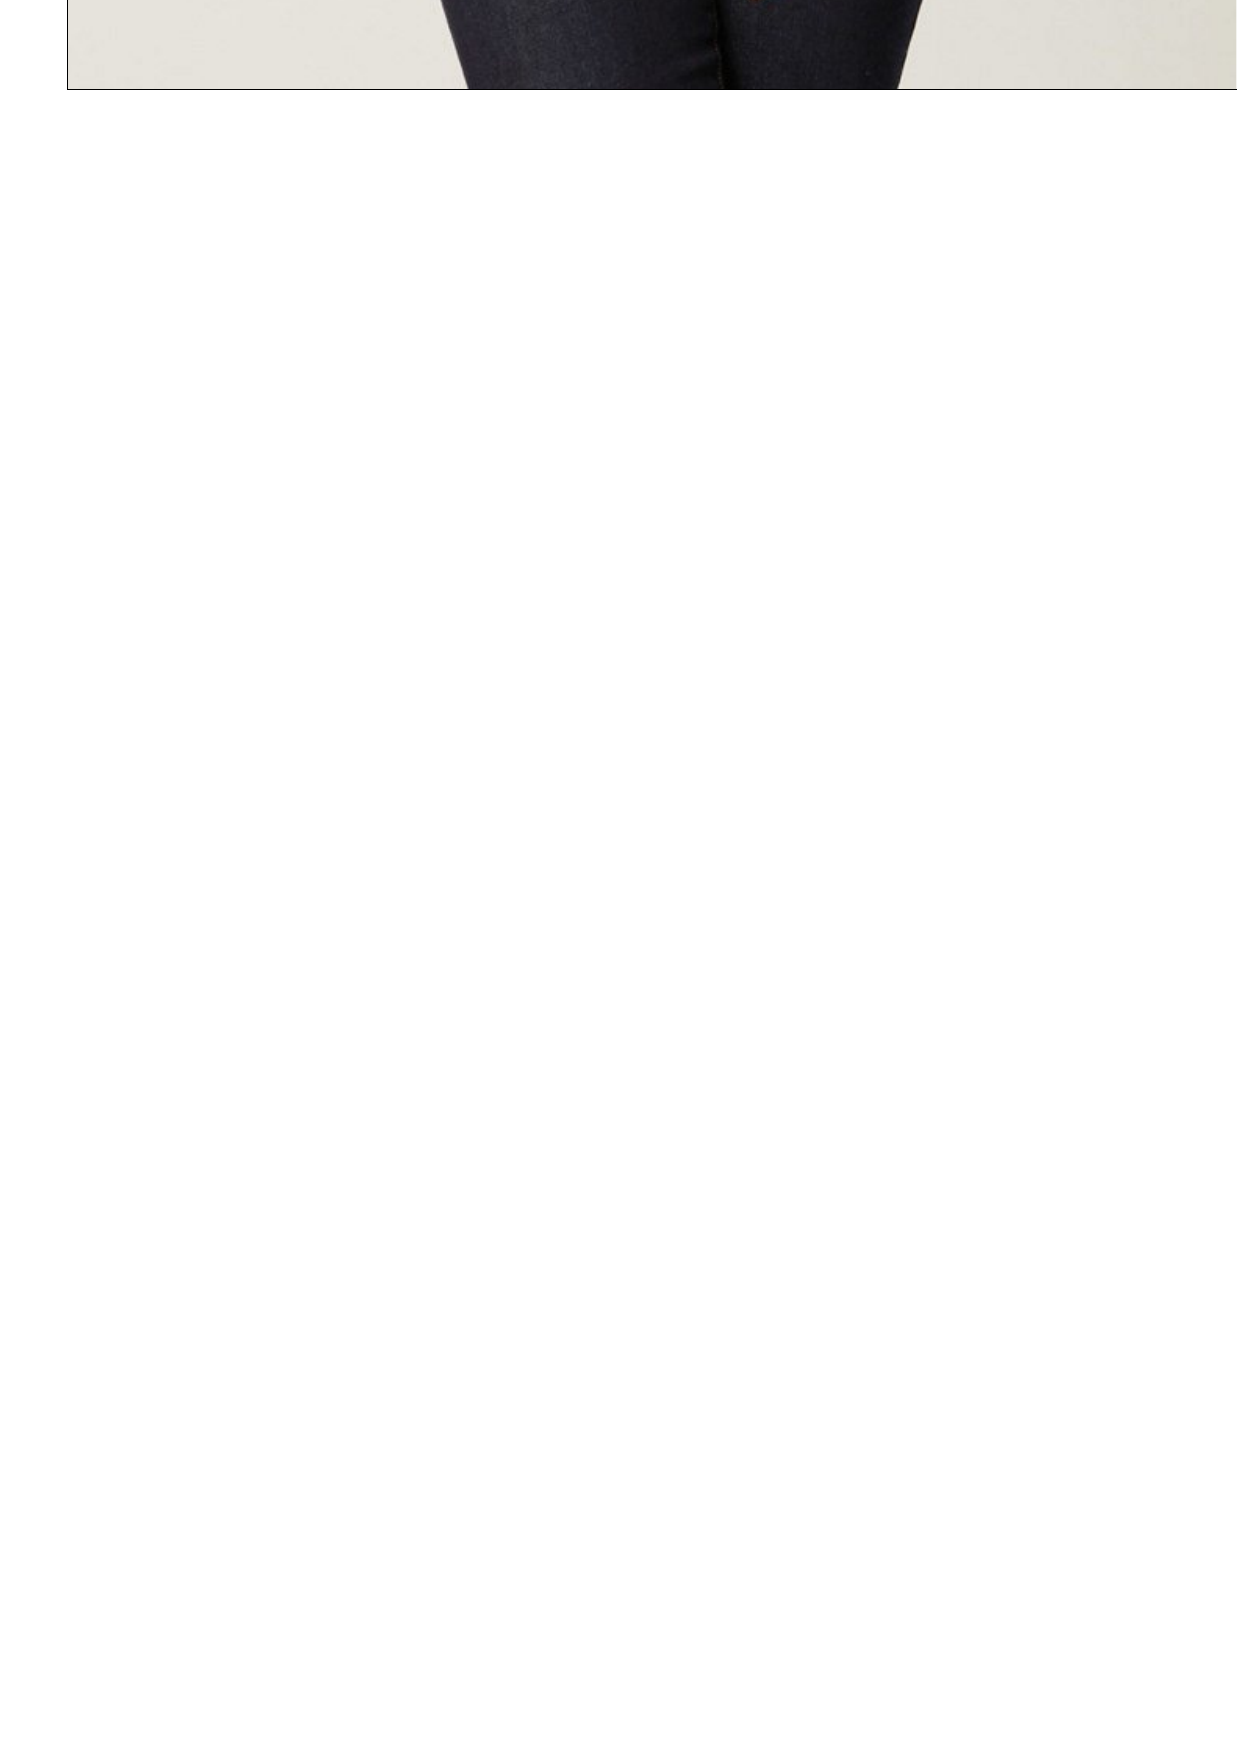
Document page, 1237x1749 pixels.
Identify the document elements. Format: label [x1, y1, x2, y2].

picture [68, 0, 1237, 89]
